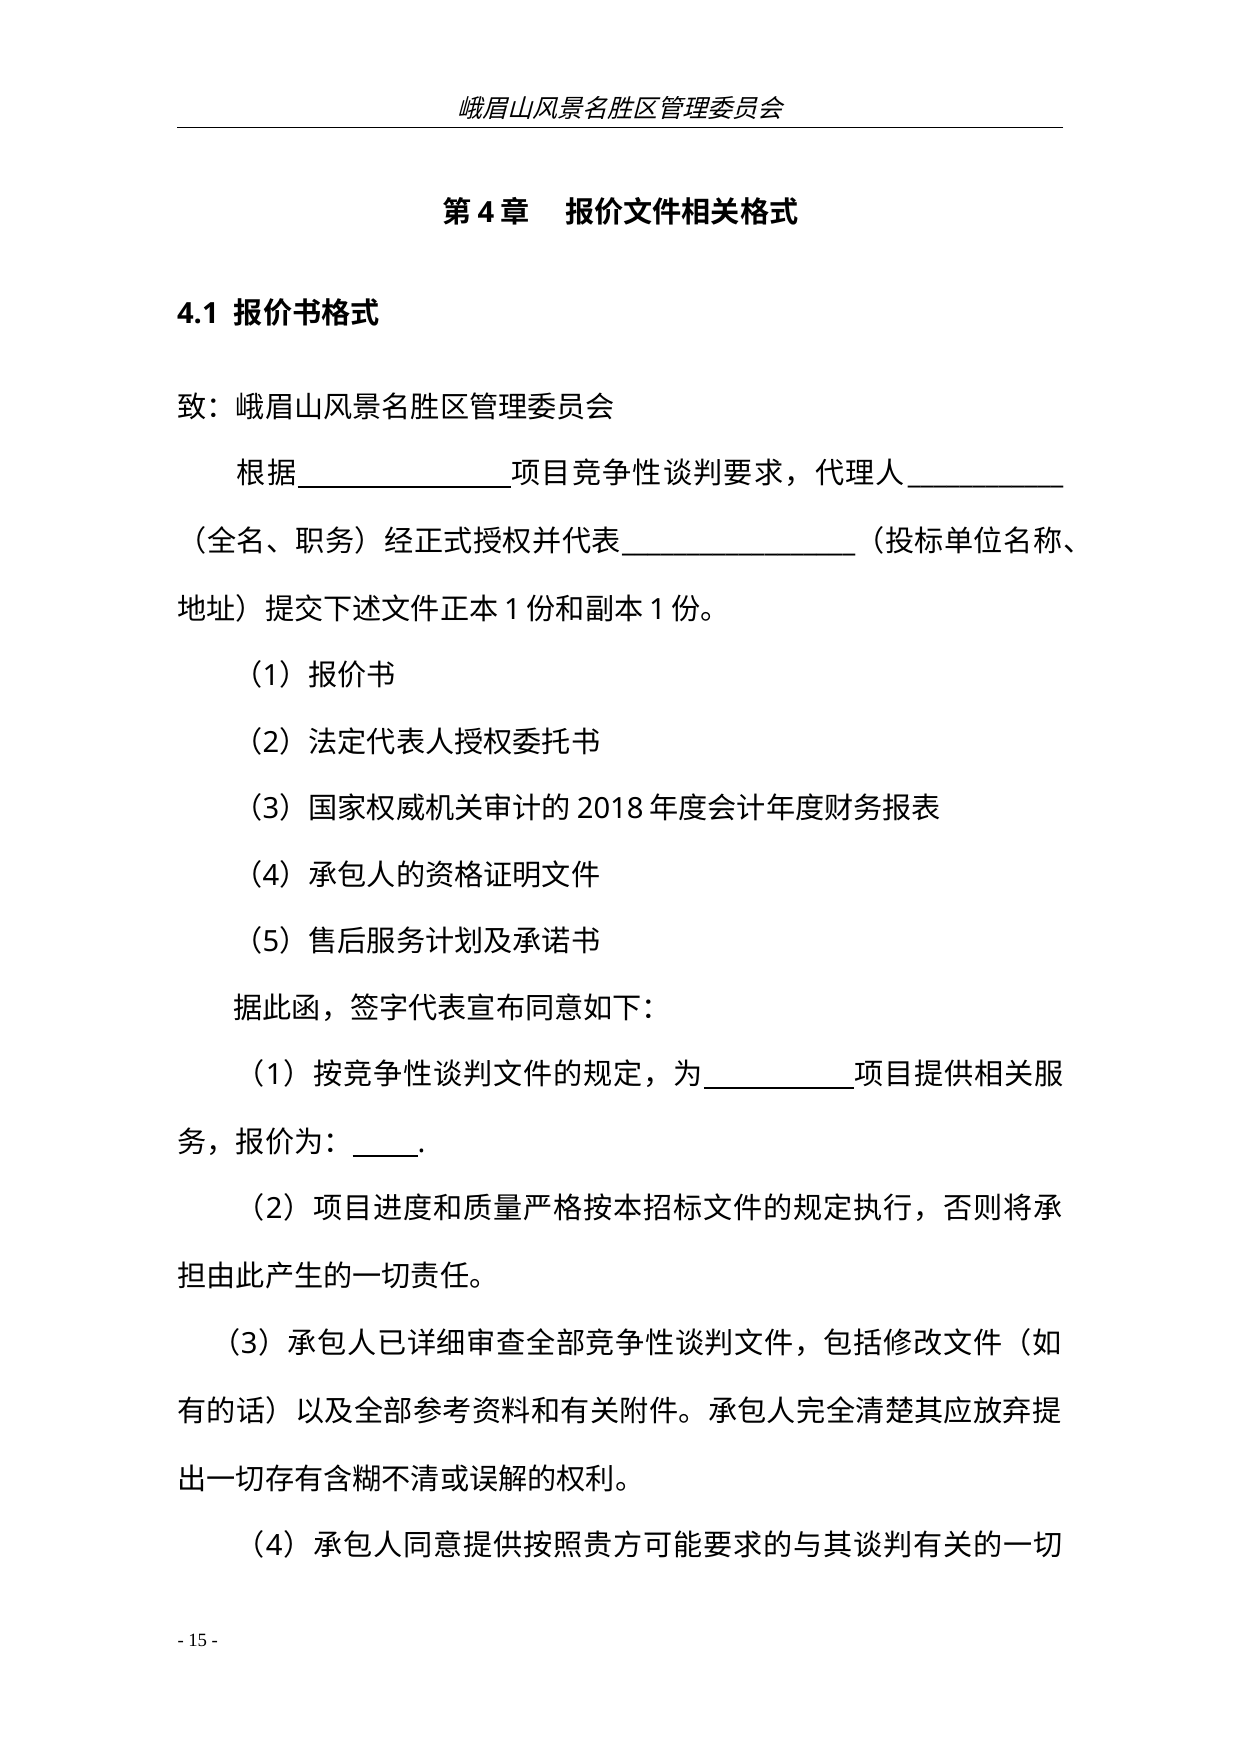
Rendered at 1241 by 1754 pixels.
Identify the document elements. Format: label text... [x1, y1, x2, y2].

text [177, 1520, 1063, 1566]
text （1）报价书 [177, 651, 1063, 696]
text 根据 项目竞争性谈判要求，代理人____________（全名、职务）经正式授权并代表__________________（投标单位名称、地址）提交下述文件正本1份和副本1份。 [177, 448, 1063, 629]
text 致：峨眉山风景名胜区管理委员会 [177, 382, 1063, 427]
text （1）按竞争性谈判文件的规定，为 项目提供相关服务，报价为： . [177, 1049, 1064, 1162]
text （3）承包人已详细审查全部竞争性谈判文件，包括修改文件（如有的话）以及全部参考资料和有关附件。承包人完全清楚其应放弃提出一切存有含糊不清或误解的权利。 [177, 1318, 1063, 1499]
subtitle 4.1 报价书格式 [177, 288, 1063, 333]
text 据此函，签字代表宣布同意如下： [177, 983, 1063, 1028]
subtitle 第4章 报价文件相关格式 [177, 187, 1063, 233]
text （5）售后服务计划及承诺书 [177, 916, 1063, 962]
text （2）法定代表人授权委托书 [177, 717, 1063, 762]
text （4）承包人的资格证明文件 [177, 850, 1063, 895]
text （3）国家权威机关审计的2018年度会计年度财务报表 [177, 783, 1063, 829]
text （2）项目进度和质量严格按本招标文件的规定执行，否则将承担由此产生的一切责任。 [177, 1184, 1063, 1297]
